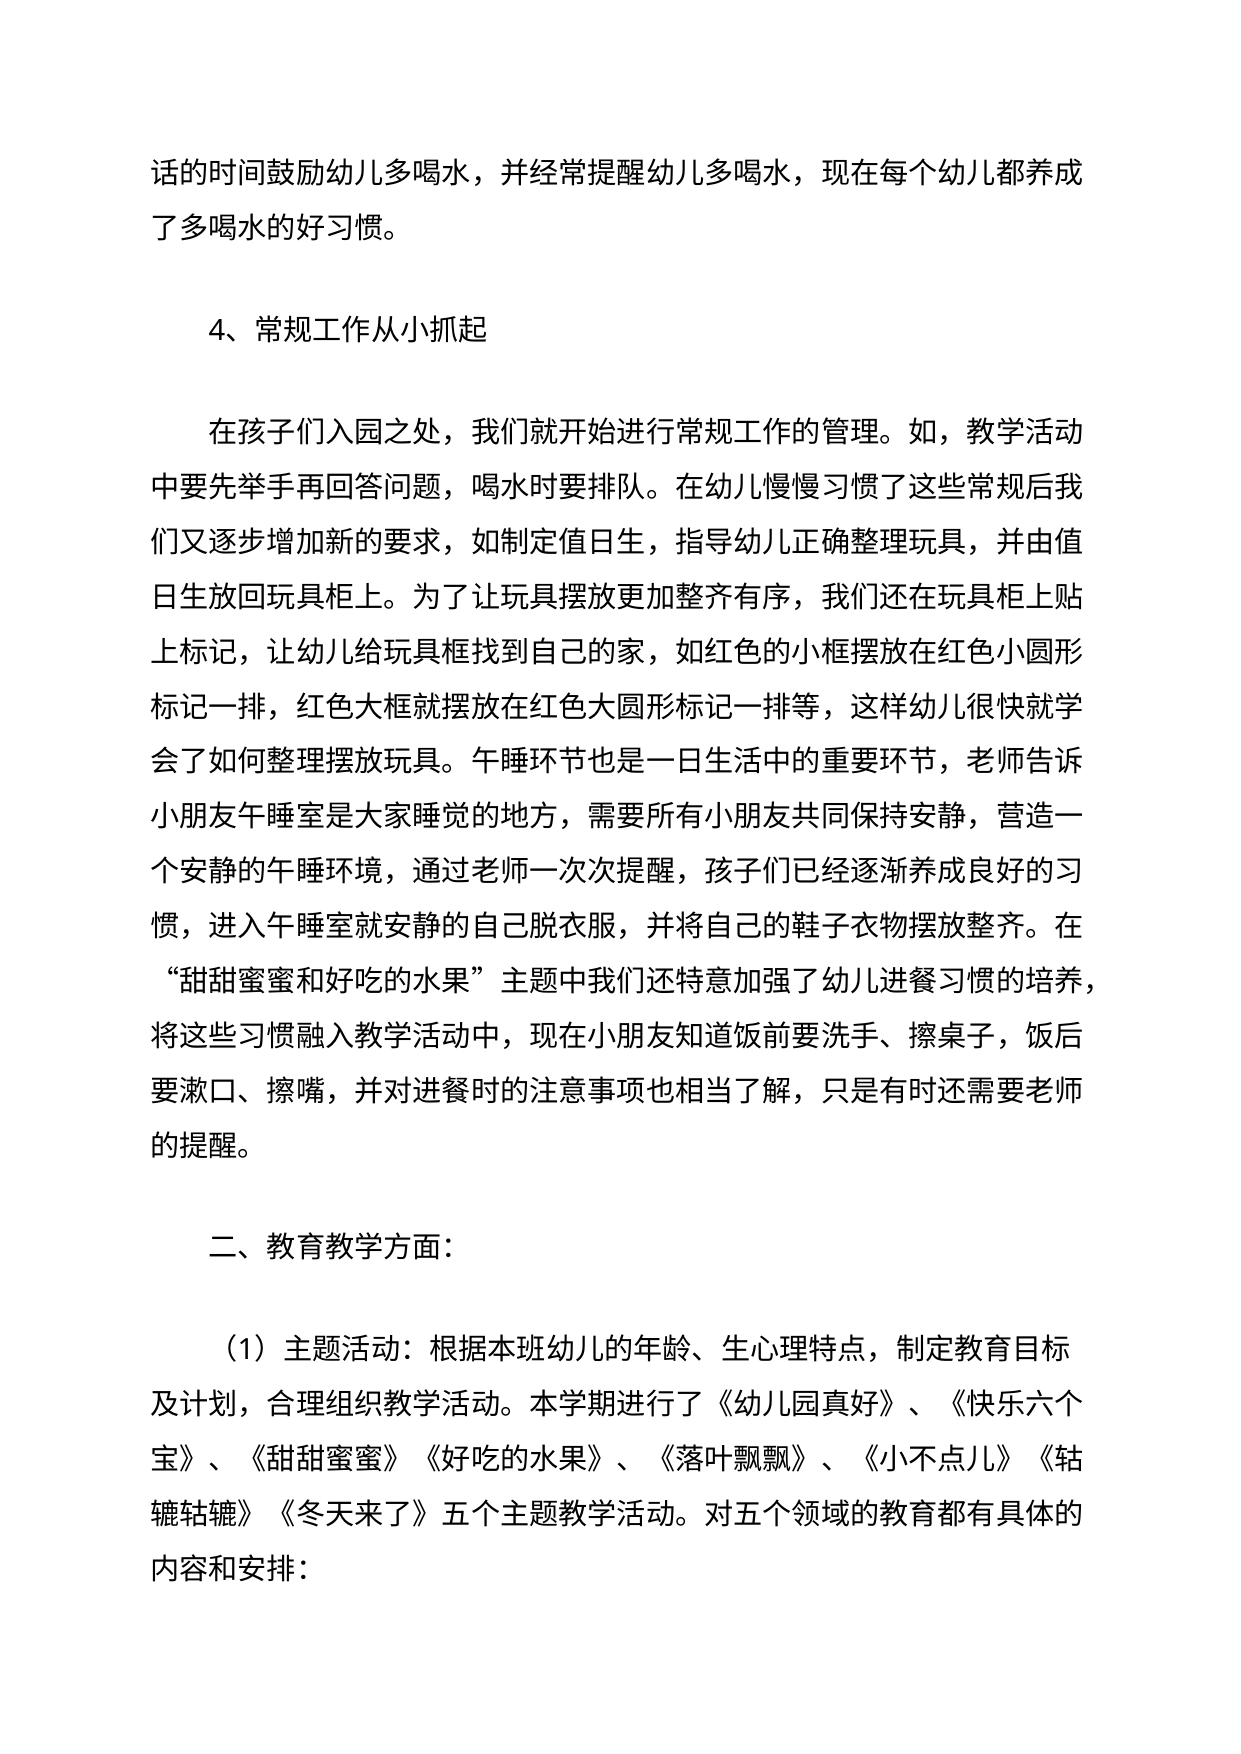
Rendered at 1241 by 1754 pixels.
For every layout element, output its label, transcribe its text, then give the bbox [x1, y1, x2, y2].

text 二、教育教学方面： [150, 1224, 1090, 1266]
text 4、常规工作从小抓起 [150, 307, 1090, 349]
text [150, 150, 1090, 247]
text （1）主题活动：根据本班幼儿的年龄、生心理特点，制定教育目标及计划，合理组织教学活动。本学期进行了《幼儿园真好》、《快乐六个宝》、《甜甜蜜蜜》《好吃的水果》、《落叶飘飘》、《小不点儿》《轱辘轱辘》《冬天来了》五个主题教学活动。对五个领域的教育都有具体的内容和安排： [150, 1326, 1090, 1588]
text 在孩子们入园之处，我们就开始进行常规工作的管理。如，教学活动中要先举手再回答问题，喝水时要排队。在幼儿慢慢习惯了这些常规后我们又逐步增加新的要求，如制定值日生，指导幼儿正确整理玩具，并由值日生放回玩具柜上。为了让玩具摆放更加整齐有序，我们还在玩具柜上贴上标记，让幼儿给玩具框找到自己的家，如红色的小框摆放在红色小圆形标记一排，红色大框就摆放在红色大圆形标记一排等，这样幼儿很快就学会了如何整理摆放玩具。午睡环节也是一日生活中的重要环节，老师告诉小朋友午睡室是大家睡觉的地方，需要所有小朋友共同保持安静，营造一个安静的午睡环境，通过老师一次次提醒，孩子们已经逐渐养成良好的习惯，进入午睡室就安静的自己脱衣服，并将自己的鞋子衣物摆放整齐。在“甜甜蜜蜜和好吃的水果”主题中我们还特意加强了幼儿进餐习惯的培养，将这些习惯融入教学活动中，现在小朋友知道饭前要洗手、擦桌子，饭后要漱口、擦嘴，并对进餐时的注意事项也相当了解，只是有时还需要老师的提醒。 [150, 409, 1090, 1164]
